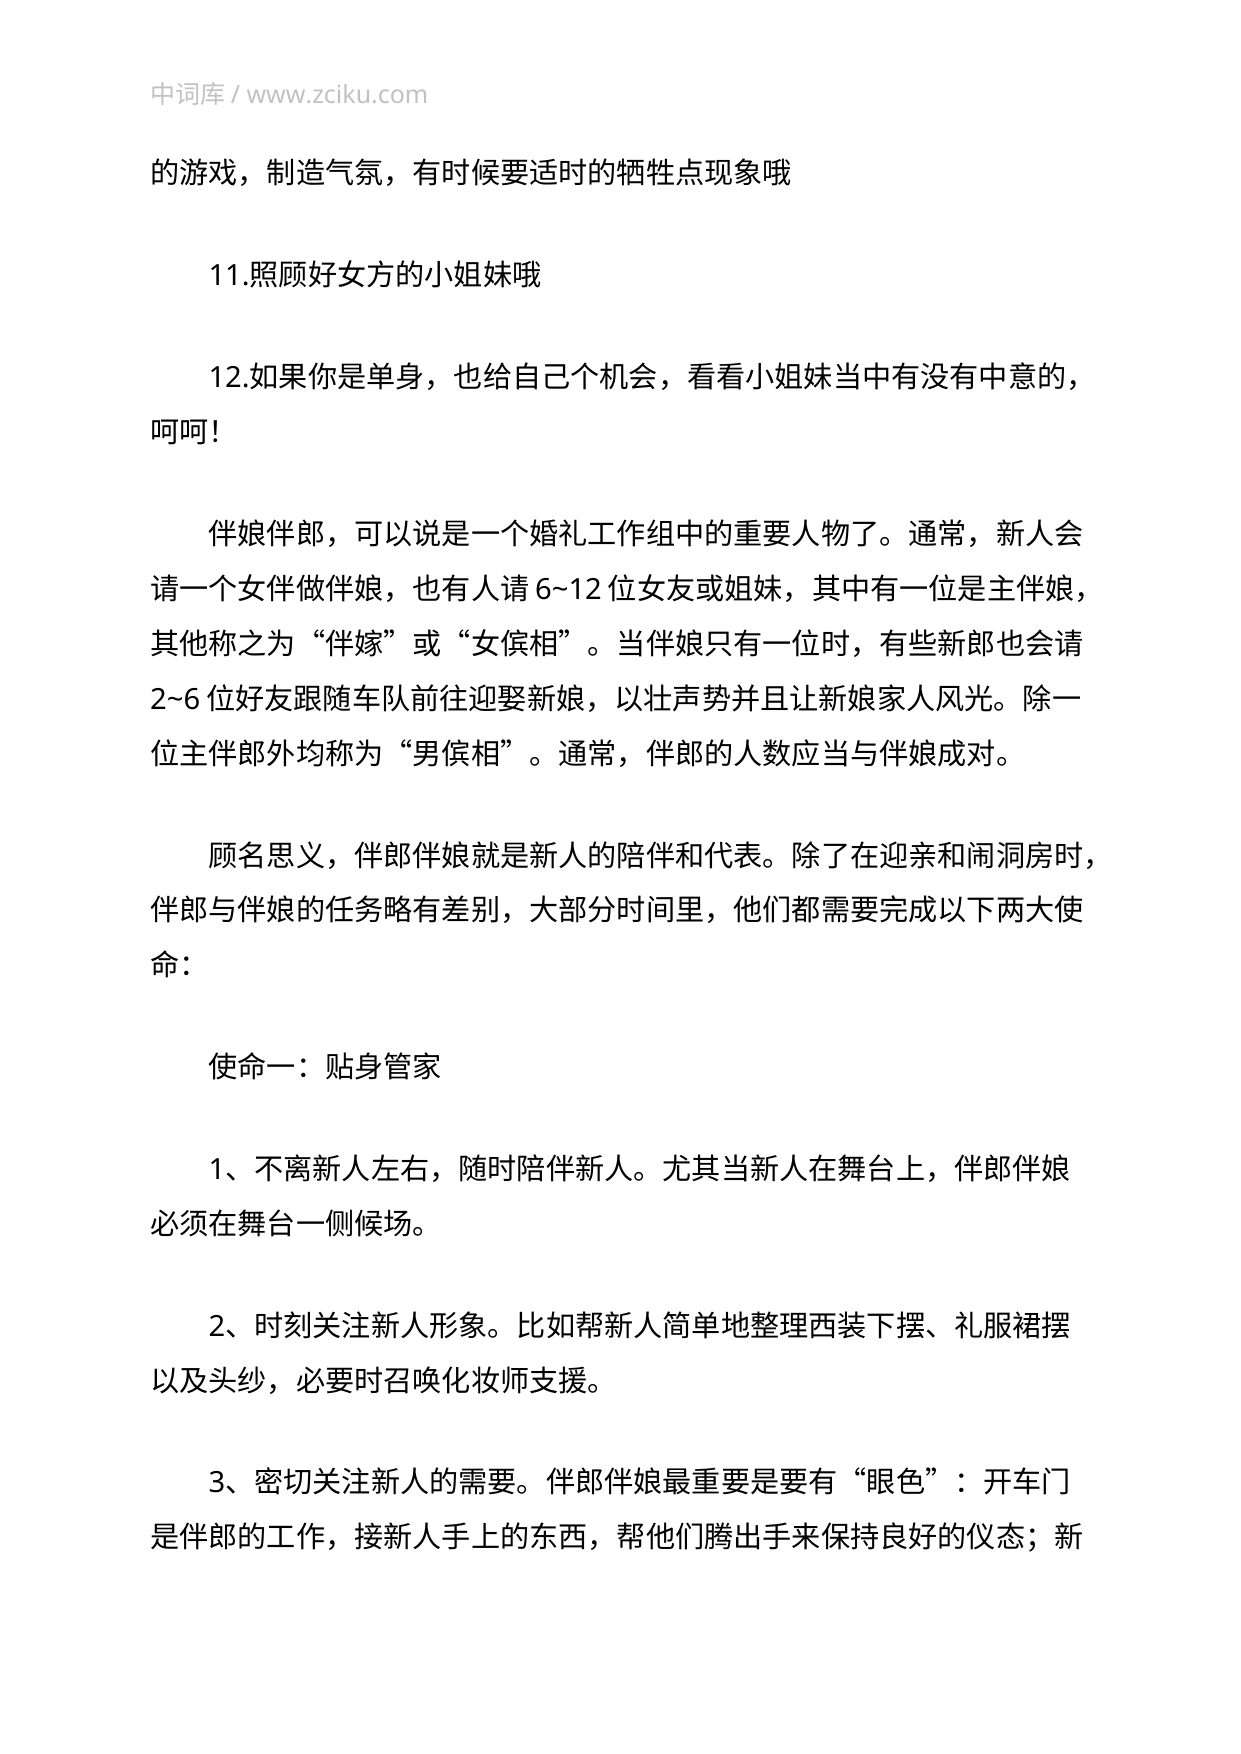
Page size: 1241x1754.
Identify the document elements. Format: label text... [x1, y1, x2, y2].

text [150, 1459, 1090, 1556]
text 2、时刻关注新人形象。比如帮新人简单地整理西装下摆、礼服裙摆以及头纱，必要时召唤化妆师支援。 [150, 1302, 1090, 1399]
text 1、不离新人左右，随时陪伴新人。尤其当新人在舞台上，伴郎伴娘必须在舞台一侧候场。 [150, 1145, 1090, 1243]
text 顾名思义，伴郎伴娘就是新人的陪伴和代表。除了在迎亲和闹洞房时，伴郎与伴娘的任务略有差别，大部分时间里，他们都需要完成以下两大使命： [150, 832, 1090, 984]
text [150, 150, 1090, 192]
text 12.如果你是单身，也给自己个机会，看看小姐妹当中有没有中意的，呵呵！ [150, 354, 1090, 451]
text 伴娘伴郎，可以说是一个婚礼工作组中的重要人物了。通常，新人会请一个女伴做伴娘，也有人请6~12位女友或姐妹，其中有一位是主伴娘，其他称之为“伴嫁”或“女傧相”。当伴娘只有一位时，有些新郎也会请2~6位好友跟随车队前往迎娶新娘，以壮声势并且让新娘家人风光。除一位主伴郎外均称为“男傧相”。通常，伴郎的人数应当与伴娘成对。 [150, 511, 1090, 773]
text 11.照顾好女方的小姐妹哦 [150, 252, 1090, 294]
text 使命一：贴身管家 [150, 1044, 1090, 1086]
